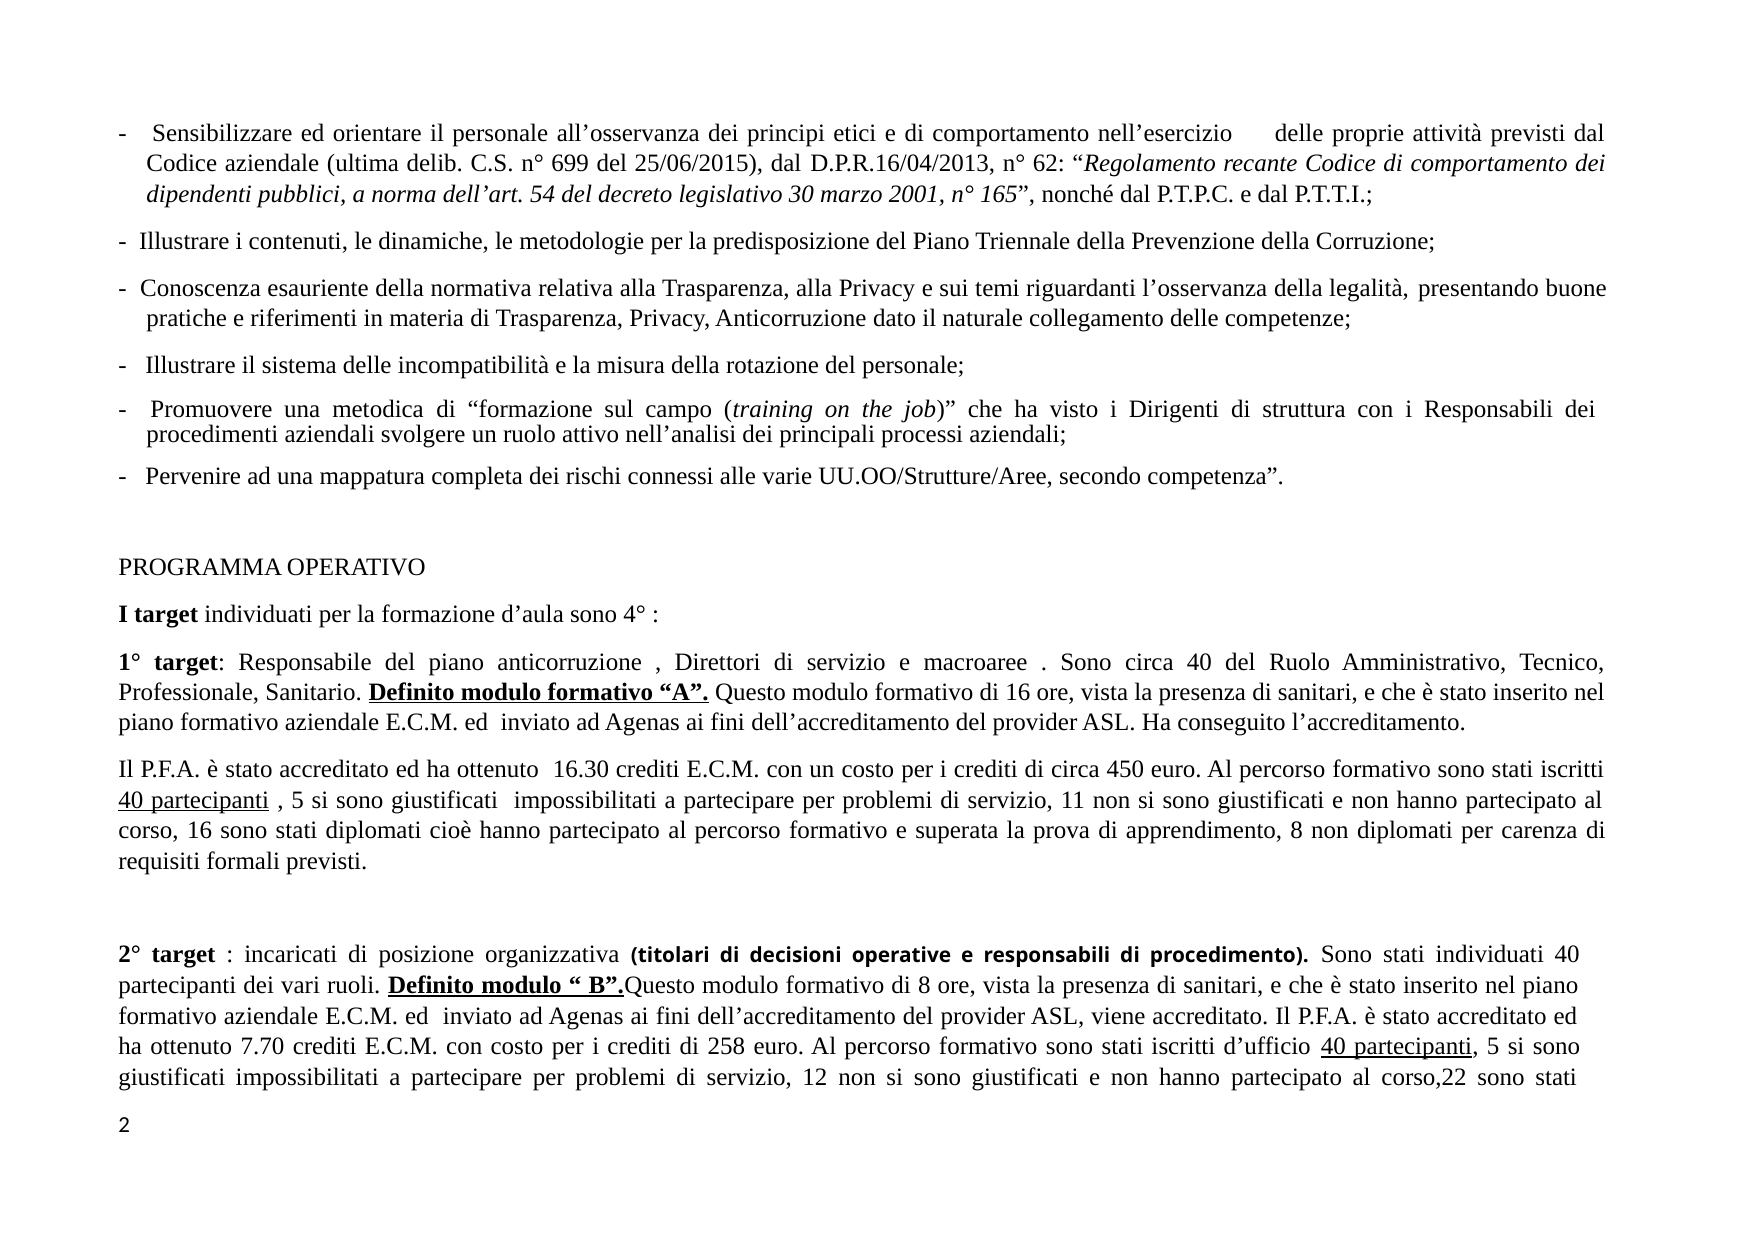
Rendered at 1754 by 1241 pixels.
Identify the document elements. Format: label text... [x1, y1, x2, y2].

text - Sensibilizzare ed orientare il personale all’osservanza dei principi etici e di comportamento nell’esercizio delle proprie attività previsti dal Codice aziendale (ultima delib. C.S. n° 699 del 25/06/2015), dal D.P.R.16/04/2013, n° 62: “Regolamento recante Codice di comportamento dei dipendenti pubblici, a norma dell’art. 54 del decreto legislativo 30 marzo 2001, n° 165”, nonché dal P.T.P.C. e dal P.T.T.I.; [118, 118, 1606, 208]
text PROGRAMMA OPERATIVO [118, 552, 1606, 581]
text Il P.F.A. è stato accreditato ed ha ottenuto 16.30 crediti E.C.M. con un costo per i crediti di circa 450 euro. Al percorso formativo sono stati iscritti 40 partecipanti , 5 si sono giustificati impossibilitati a partecipare per problemi di servizio, 11 non si sono giustificati e non hanno partecipato al corso, 16 sono stati diplomati cioè hanno partecipato al percorso formativo e superata la prova di apprendimento, 8 non diplomati per carenza di requisiti formali previsti. [118, 754, 1606, 874]
text - Promuovere una metodica di “formazione sul campo (training on the job)” che ha visto i Dirigenti di struttura con i Responsabili dei procedimenti aziendali svolgere un ruolo attivo nell’analisi dei principali processi aziendali; [118, 398, 1597, 448]
text - Illustrare il sistema delle incompatibilità e la misura della rotazione del personale; [118, 351, 1606, 379]
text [118, 939, 1580, 1090]
text 1° target: Responsabile del piano anticorruzione , Direttori di servizio e macroaree . Sono circa 40 del Ruolo Amministrativo, Tecnico, Professionale, Sanitario. Definito modulo formativo “A”. Questo modulo formativo di 16 ore, vista la presenza di sanitari, e che è stato inserito nel piano formativo aziendale E.C.M. ed inviato ad Agenas ai fini dell’accreditamento del provider ASL. Ha conseguito l’accreditamento. [118, 647, 1606, 736]
text I target individuati per la formazione d’aula sono 4° : [118, 599, 1606, 628]
text - Conoscenza esauriente della normativa relativa alla Trasparenza, alla Privacy e sui temi riguardanti l’osservanza della legalità, presentando buone pratiche e riferimenti in materia di Trasparenza, Privacy, Anticorruzione dato il naturale collegamento delle competenze; [118, 273, 1606, 332]
text - Illustrare i contenuti, le dinamiche, le metodologie per la predisposizione del Piano Triennale della Prevenzione della Corruzione; [118, 226, 1606, 255]
text - Pervenire ad una mappatura completa dei rischi connessi alle varie UU.OO/Strutture/Aree, secondo competenza”. [118, 464, 1597, 489]
